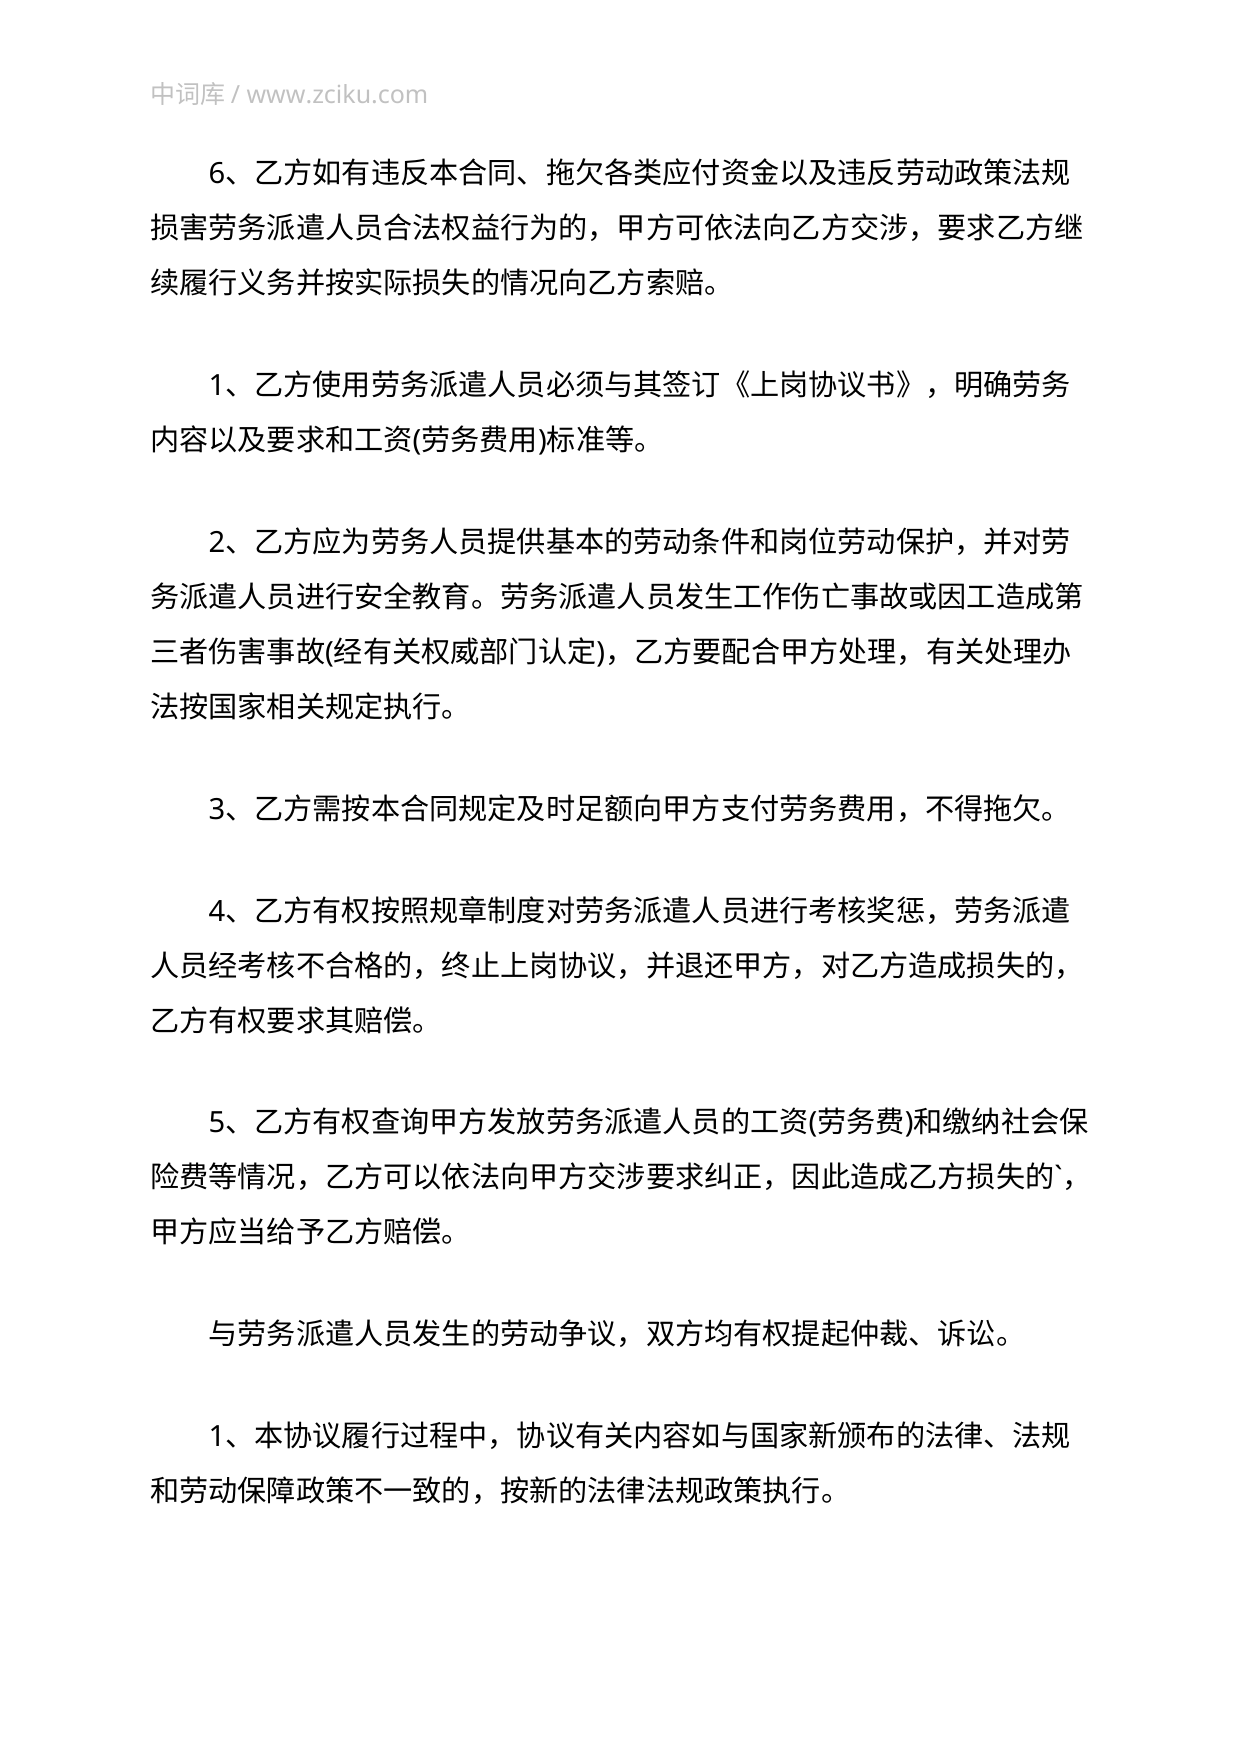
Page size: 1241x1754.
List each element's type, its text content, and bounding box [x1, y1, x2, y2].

text 与劳务派遣人员发生的劳动争议，双方均有权提起仲裁、诉讼。 [150, 1311, 1090, 1353]
text 1、本协议履行过程中，协议有关内容如与国家新颁布的法律、法规和劳动保障政策不一致的，按新的法律法规政策执行。 [150, 1412, 1090, 1510]
text 6、乙方如有违反本合同、拖欠各类应付资金以及违反劳动政策法规损害劳务派遣人员合法权益行为的，甲方可依法向乙方交涉，要求乙方继续履行义务并按实际损失的情况向乙方索赔。 [150, 150, 1090, 302]
text 5、乙方有权查询甲方发放劳务派遣人员的工资(劳务费)和缴纳社会保险费等情况，乙方可以依法向甲方交涉要求纠正，因此造成乙方损失的`，甲方应当给予乙方赔偿。 [150, 1099, 1090, 1251]
text 4、乙方有权按照规章制度对劳务派遣人员进行考核奖惩，劳务派遣人员经考核不合格的，终止上岗协议，并退还甲方，对乙方造成损失的，乙方有权要求其赔偿。 [150, 887, 1090, 1039]
text 2、乙方应为劳务人员提供基本的劳动条件和岗位劳动保护，并对劳务派遣人员进行安全教育。劳务派遣人员发生工作伤亡事故或因工造成第三者伤害事故(经有关权威部门认定)，乙方要配合甲方处理，有关处理办法按国家相关规定执行。 [150, 519, 1090, 726]
text 3、乙方需按本合同规定及时足额向甲方支付劳务费用，不得拖欠。 [150, 785, 1090, 828]
text 1、乙方使用劳务派遣人员必须与其签订《上岗协议书》，明确劳务内容以及要求和工资(劳务费用)标准等。 [150, 362, 1090, 459]
